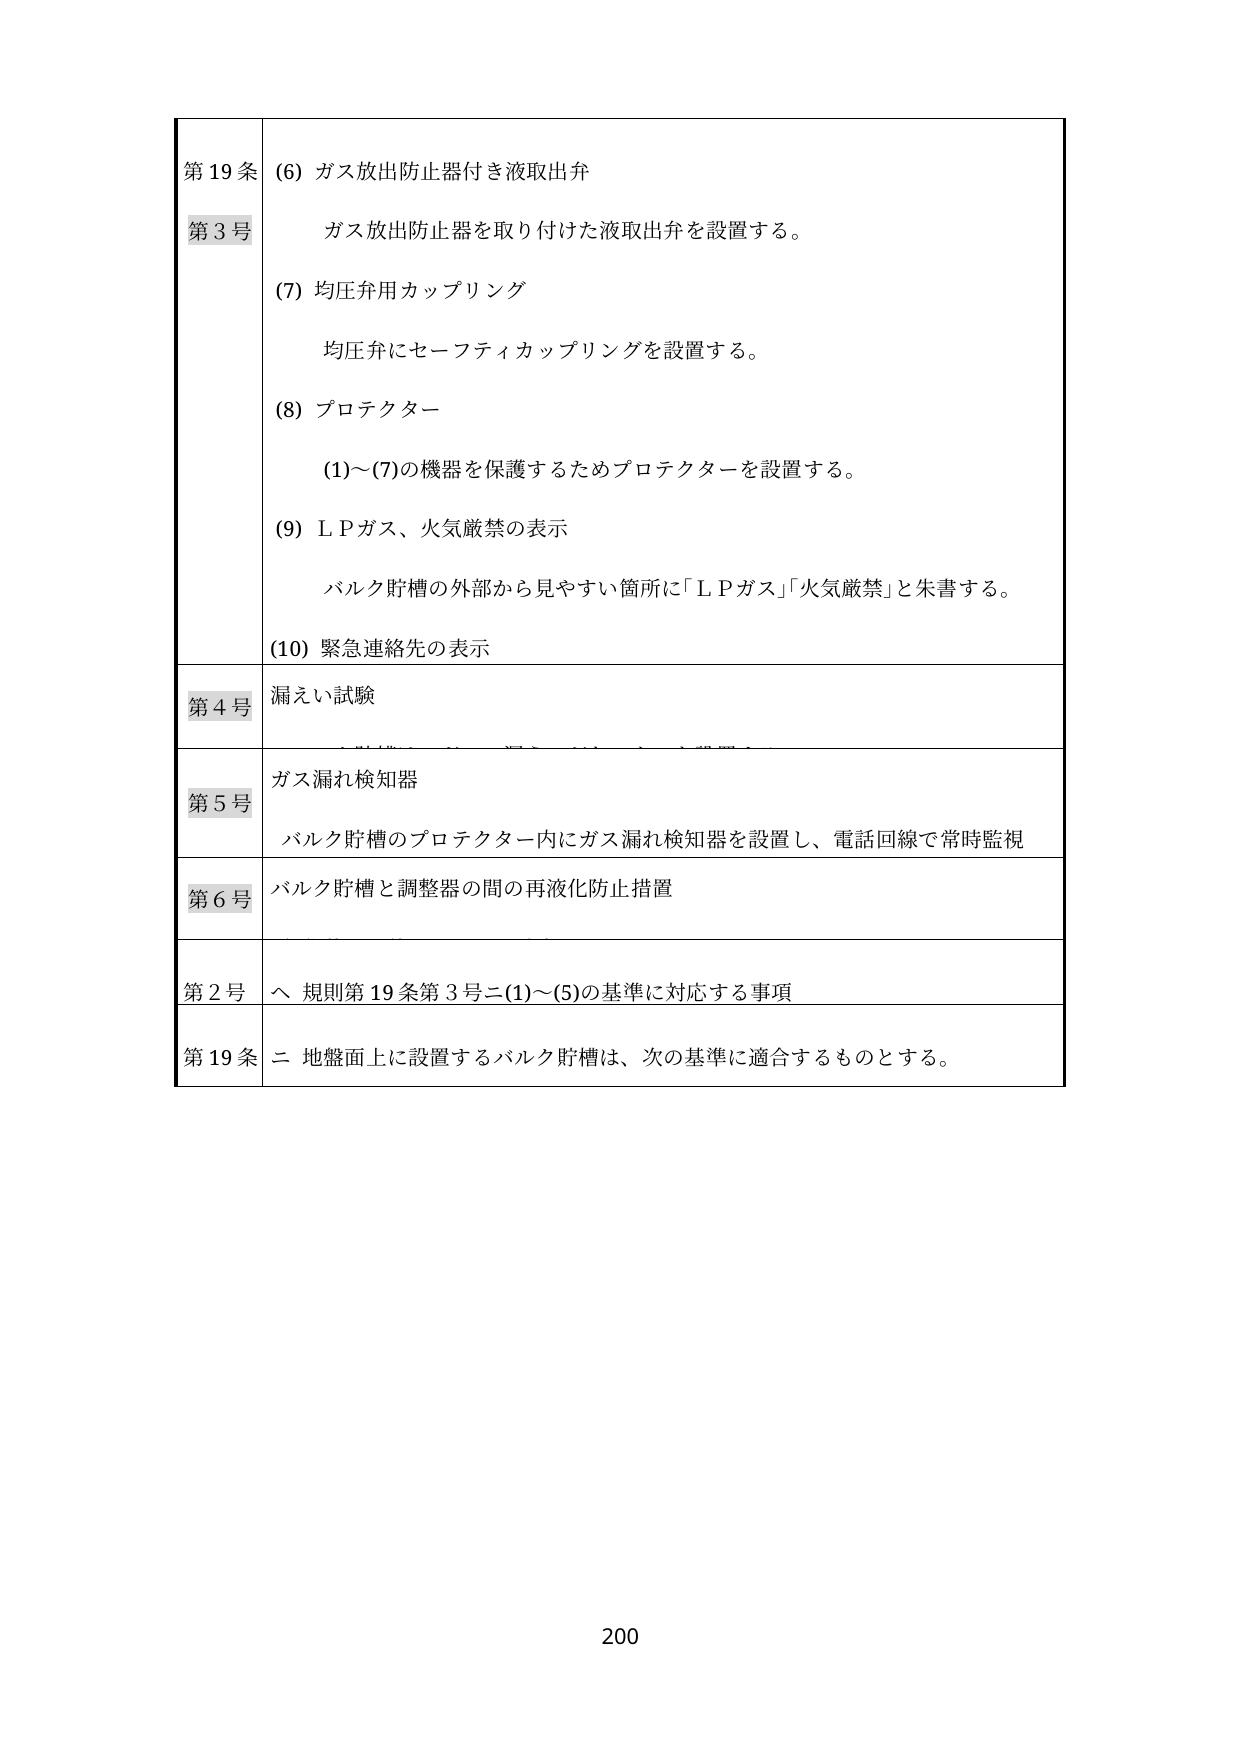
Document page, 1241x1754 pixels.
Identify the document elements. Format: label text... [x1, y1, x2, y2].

table_cell 第19条 第３号 [178, 119, 262, 664]
table_cell ガス漏れ検知器 バルク貯槽のプロテクター内にガス漏れ検知器を設置し、電話回線で常時監視 するシステムと接続する。 [263, 749, 1063, 857]
table_cell バルク貯槽と調整器の間の再液化防止措置 気化装置を使用するため該当しない。 [263, 858, 1063, 939]
table_cell 漏えい試験 バルク貯槽は、ガスの漏えいがないものを設置する。 [263, 665, 1063, 748]
table_cell 第19条 第３号 [178, 1005, 262, 1086]
table_cell 第４号 [178, 665, 262, 748]
table_cell 第６号 [178, 858, 262, 939]
table_cell ニ 地盤面上に設置するバルク貯槽は、次の基準に適合するものとする。 [263, 1005, 1063, 1086]
table_cell 第５号 [178, 749, 262, 857]
table_cell ヘ 規則第19条第３号ニ(1)～(5)の基準に対応する事項 [263, 940, 1063, 1004]
table_cell 第２号 [178, 940, 262, 1004]
table_cell (6) ガス放出防止器付き液取出弁 ガス放出防止器を取り付けた液取出弁を設置する。 (7) 均圧弁用カップリング 均圧弁にセーフティカップリングを設置する。 (8) プロテクター (1)～(7)の機器を保護するためプロテクターを設置する。 (9) ＬＰガス、火気厳禁の表示 バルク貯槽の外部から見やすい箇所に｢ＬＰガス｣｢火気厳禁｣と朱書する。 (10) 緊急連絡先の表示 バルク貯槽の外部から見やすい箇所に緊急連絡先を表示する。 緊急連絡先 ○○液化石油ガス(株)○○営業所 電話番号000-000-0000 (11) 腐食防止措置 バルク貯槽は下地処理後、錆止め20μｍ以上/回、上塗り15μｍ以上/回の 塗装を２回実施する。 (12) 転倒防止等措置 バルク貯槽のサドルは、コンクリート基礎にアンカーボルトで固定する。 [263, 119, 1063, 664]
